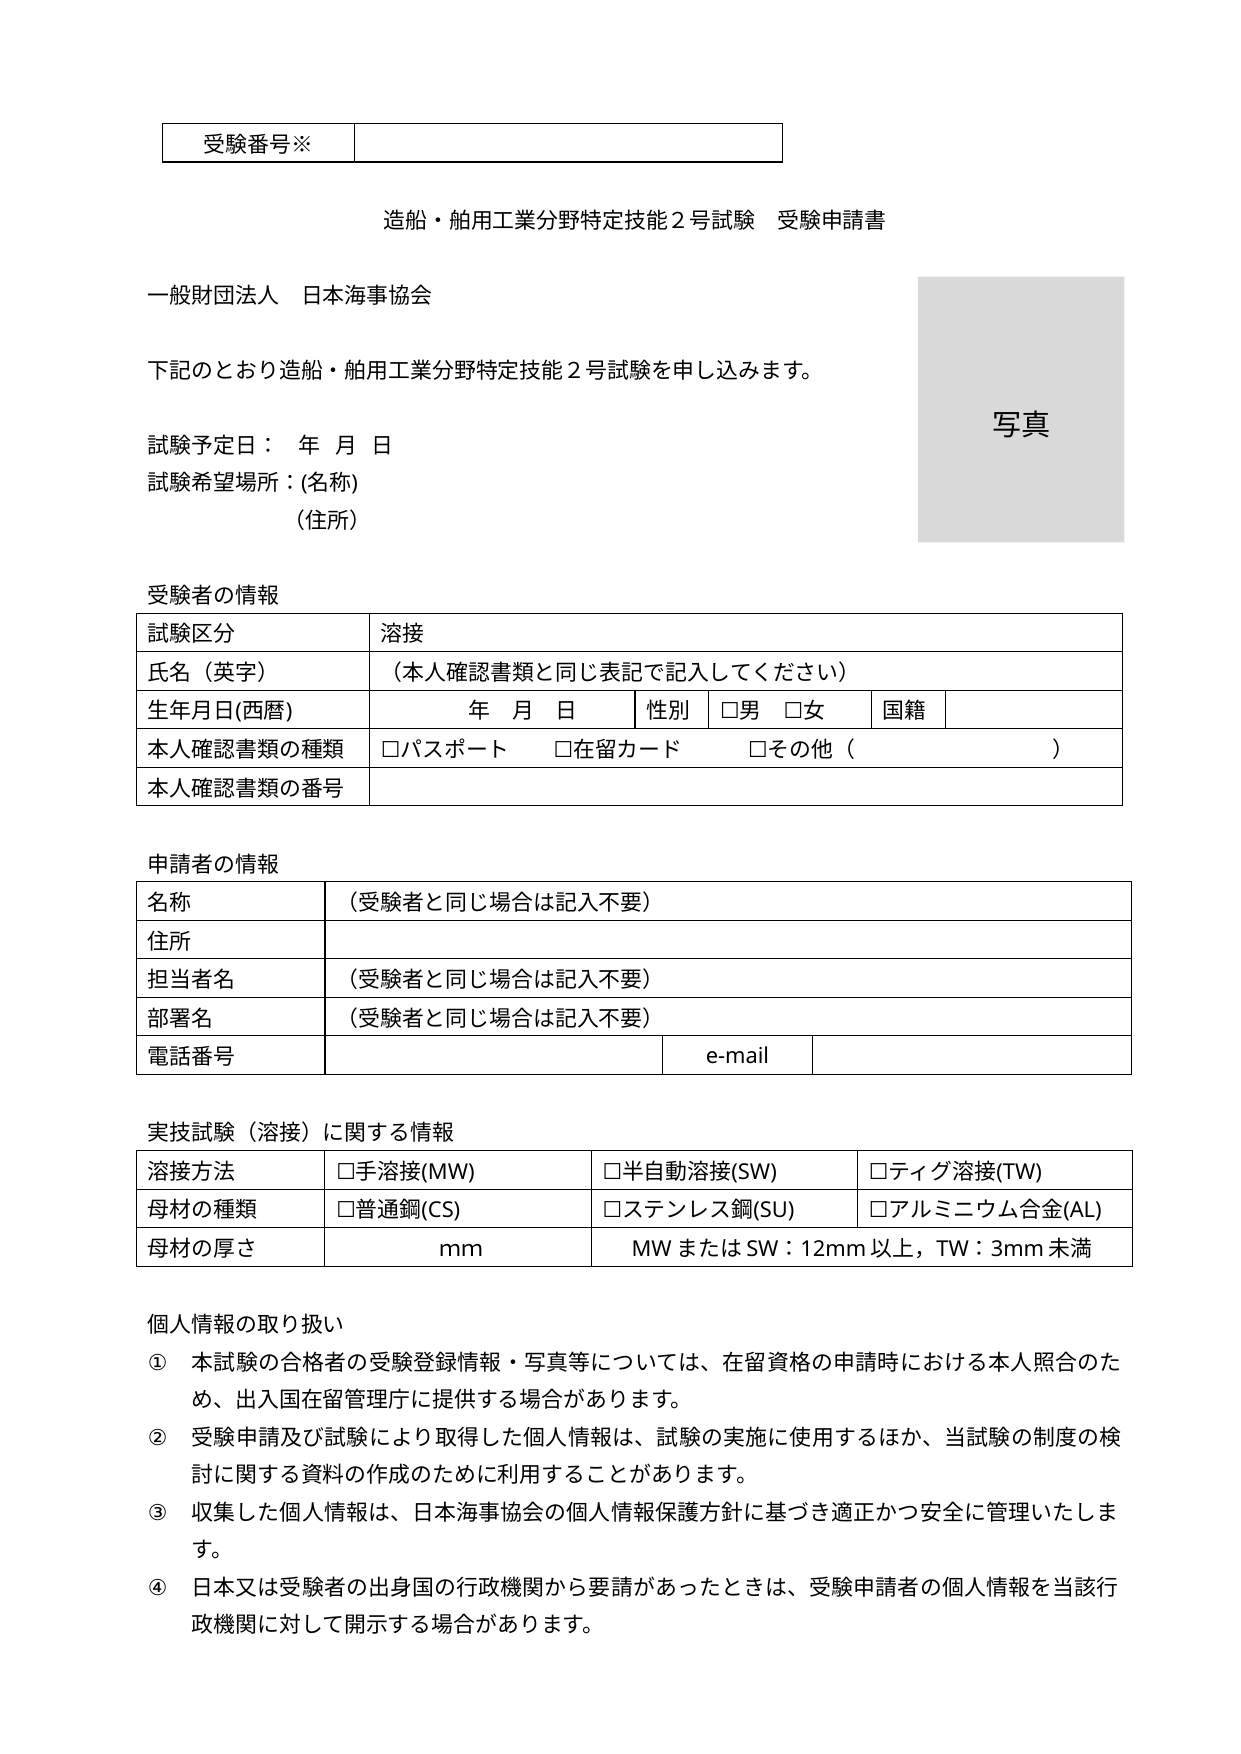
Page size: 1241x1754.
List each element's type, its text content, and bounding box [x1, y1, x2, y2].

table_cell 担当者名 [137, 959, 324, 997]
table_header 半自動溶接(SW) [592, 1151, 857, 1188]
text 実技試験（溶接）に関する情報 [148, 1112, 1122, 1150]
table_cell 本人確認書類の種類 [137, 729, 369, 767]
table_cell [813, 1036, 1131, 1074]
table_cell （受験者と同じ場合は記入不要） [326, 998, 1131, 1035]
table_cell 男 女 [709, 691, 871, 728]
list 受験申請及び試験により取得した個人情報は、試験の実施に使用するほか、当試験の制度の検討に関する資料の作成のために利用することがあります。 [148, 1417, 1122, 1492]
table_cell ステンレス鋼(SU) [592, 1190, 857, 1227]
table_cell 母材の種類 [137, 1190, 324, 1227]
table_header [355, 124, 782, 161]
table_cell [370, 768, 1122, 805]
text 試験希望場所：(名称) [148, 462, 917, 500]
table_cell 住所 [137, 921, 324, 958]
text 個人情報の取り扱い [148, 1304, 1122, 1342]
table_header 手溶接(MW) [325, 1151, 591, 1188]
table_cell パスポート 在留カード その他（ ） [370, 729, 1122, 767]
text 試験予定日： 年 月 日 [148, 425, 917, 462]
table_header 溶接 [370, 614, 1122, 651]
table_cell [326, 1036, 662, 1074]
table_cell 国籍 [872, 691, 945, 728]
table_cell 部署名 [137, 998, 324, 1035]
table_cell 年 月 日 [370, 691, 634, 728]
list 日本又は受験者の出身国の行政機関から要請があったときは、受験申請者の個人情報を当該行政機関に対して開示する場合があります。 [148, 1567, 1122, 1642]
table_header 試験区分 [137, 614, 369, 651]
text 受験者の情報 [148, 575, 1122, 612]
list 収集した個人情報は、日本海事協会の個人情報保護方針に基づき適正かつ安全に管理いたします。 [148, 1492, 1122, 1567]
table_cell e-mail [663, 1036, 812, 1074]
table_header （受験者と同じ場合は記入不要） [326, 882, 1131, 920]
table_header 受験番号※ [163, 124, 354, 161]
table_cell 普通鋼(CS) [325, 1190, 591, 1227]
table_cell MWまたはSW：12mm以上，TW：3mm未満 [592, 1228, 1132, 1266]
table_cell （本人確認書類と同じ表記で記入してください） [370, 652, 1122, 689]
table_cell 性別 [636, 691, 708, 728]
list 本試験の合格者の受験登録情報・写真等については、在留資格の申請時における本人照合のため、出入国在留管理庁に提供する場合があります。 [148, 1342, 1122, 1417]
table_cell 電話番号 [137, 1036, 324, 1074]
table_cell アルミニウム合金(AL) [858, 1190, 1132, 1227]
table_cell [326, 921, 1131, 958]
text （住所） [148, 500, 917, 537]
table_header 溶接方法 [137, 1151, 324, 1188]
table_cell [946, 691, 1122, 728]
table_cell 母材の厚さ [137, 1228, 324, 1266]
text 下記のとおり造船・舶用工業分野特定技能２号試験を申し込みます。 [148, 350, 917, 387]
table_cell ｍｍ [325, 1228, 591, 1266]
table_header ティグ溶接(TW) [858, 1151, 1132, 1188]
table_header 名称 [137, 882, 324, 920]
table_cell 氏名（英字） [137, 652, 369, 689]
table_cell 本人確認書類の番号 [137, 768, 369, 805]
text 一般財団法人 日本海事協会 [148, 275, 1122, 312]
table_cell （受験者と同じ場合は記入不要） [326, 959, 1131, 997]
text 申請者の情報 [148, 844, 1122, 881]
table_cell 生年月日(西暦) [137, 691, 369, 728]
text 造船・舶用工業分野特定技能２号試験 受験申請書 [148, 200, 1122, 237]
